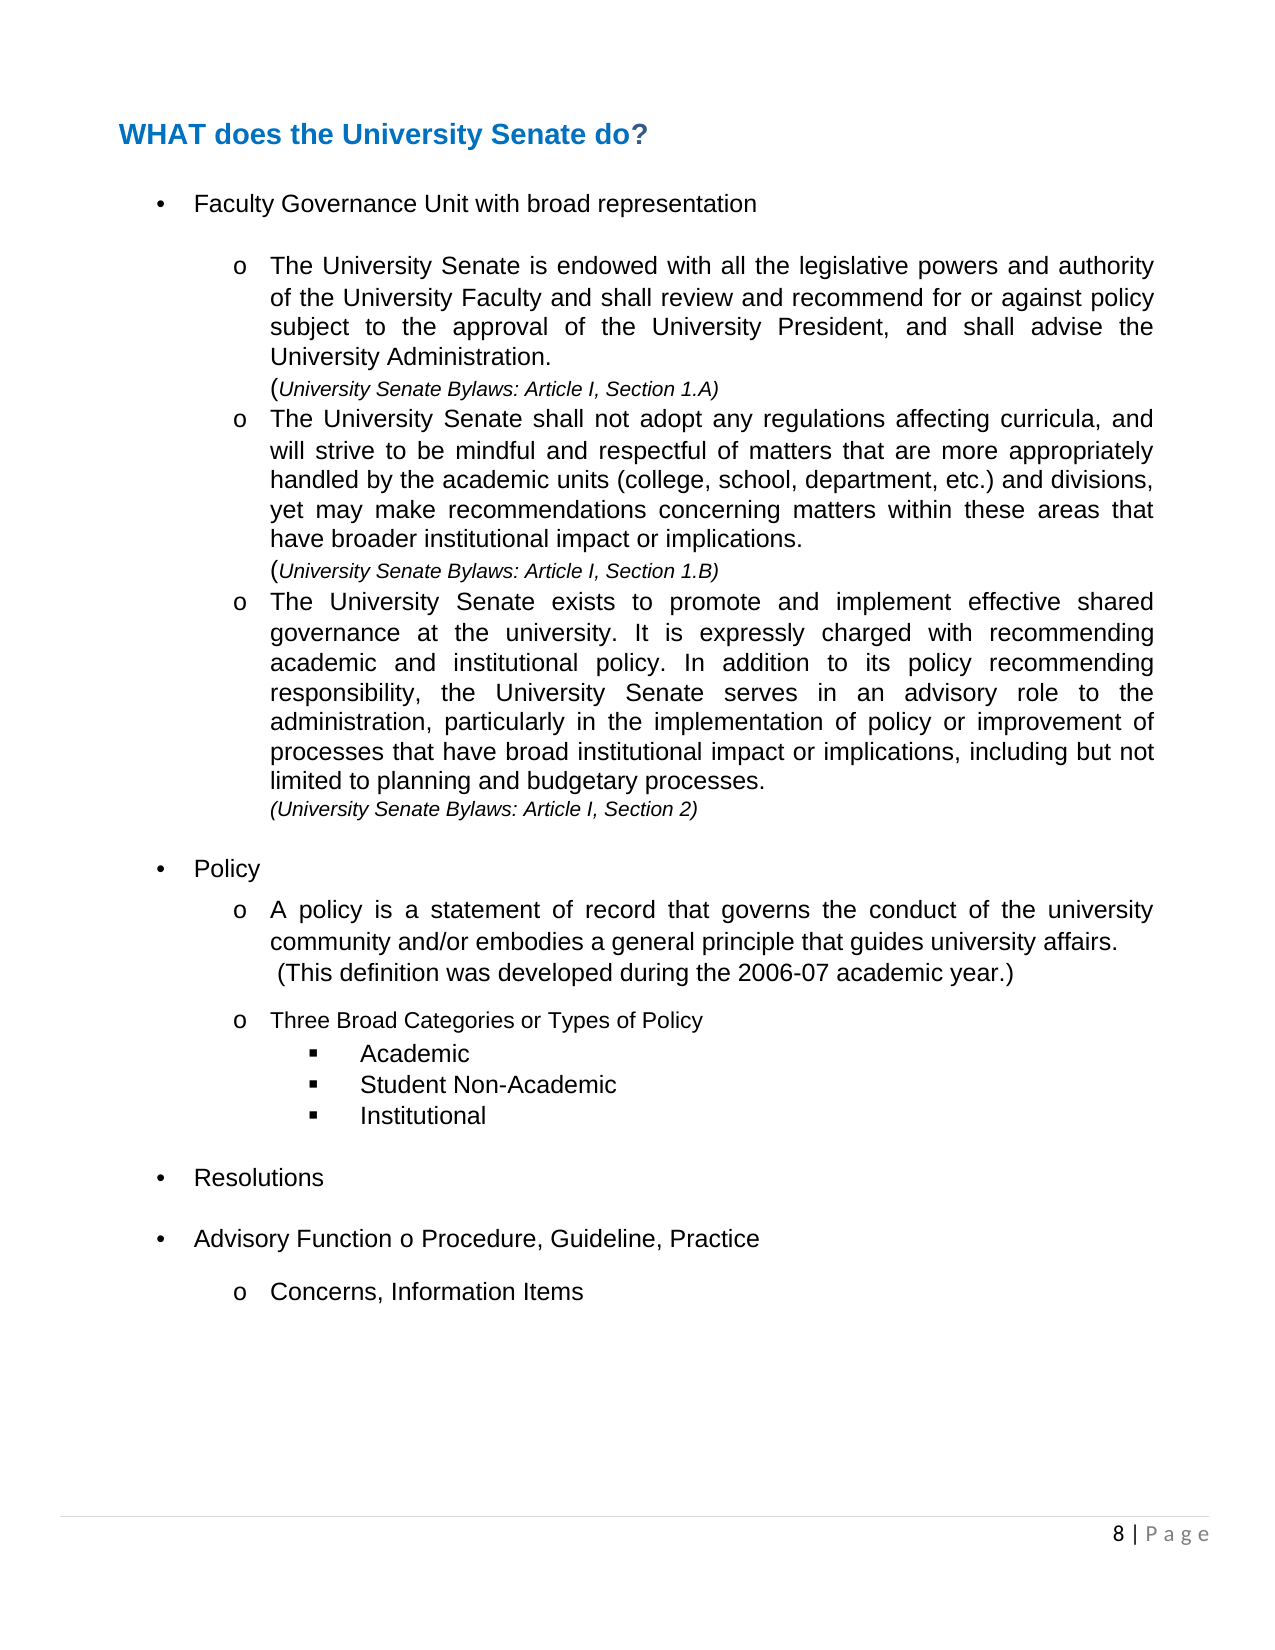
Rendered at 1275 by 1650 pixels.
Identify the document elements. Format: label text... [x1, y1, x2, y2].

list Three Broad Categories or Types of Policy [232, 1007, 1156, 1036]
list Advisory Function o Procedure, Guideline, Practice [156, 1224, 1156, 1255]
list A policy is a statement of record that governs the conduct of the university community and/or embodies a general principle that guides university affairs. [232, 895, 1156, 955]
list The University Senate shall not adopt any regulations affecting curricula, and will strive to be mindful and respectful of matters that are more appropriately handled by the academic units (college, school, department, etc.) and divisions, yet may make recommendations concerning matters within these areas that have broader institutional impact or implications. [232, 404, 1156, 553]
list Faculty Governance Unit with broad representation [156, 189, 1156, 218]
text (University Senate Bylaws: Article I, Section 2) [270, 797, 1156, 821]
text (This definition was developed during the 2006-07 academic year.) [232, 958, 1204, 986]
list Resolutions [156, 1163, 1156, 1191]
list The University Senate exists to promote and implement effective shared governance at the university. It is expressly charged with recommending academic and institutional policy. In addition to its policy recommending responsibility, the University Senate serves in an advisory role to the administration, particularly in the implementation of policy or improvement of processes that have broad institutional impact or implications, including but not limited to planning and budgetary processes. [232, 587, 1156, 795]
text WHAT does the University Senate do? [118, 117, 1195, 151]
list Concerns, Information Items [232, 1277, 1156, 1308]
list Academic [307, 1039, 1156, 1068]
text (University Senate Bylaws: Article I, Section 1.B) [270, 556, 1156, 584]
list The University Senate is endowed with all the legislative powers and authority of the University Faculty and shall review and recommend for or against policy subject to the approval of the University President, and shall advise the University Administration. [232, 251, 1156, 371]
list Institutional [307, 1101, 1156, 1130]
list Policy [156, 854, 1156, 883]
text (University Senate Bylaws: Article I, Section 1.A) [270, 373, 1156, 402]
list Student Non-Academic [307, 1070, 1156, 1099]
